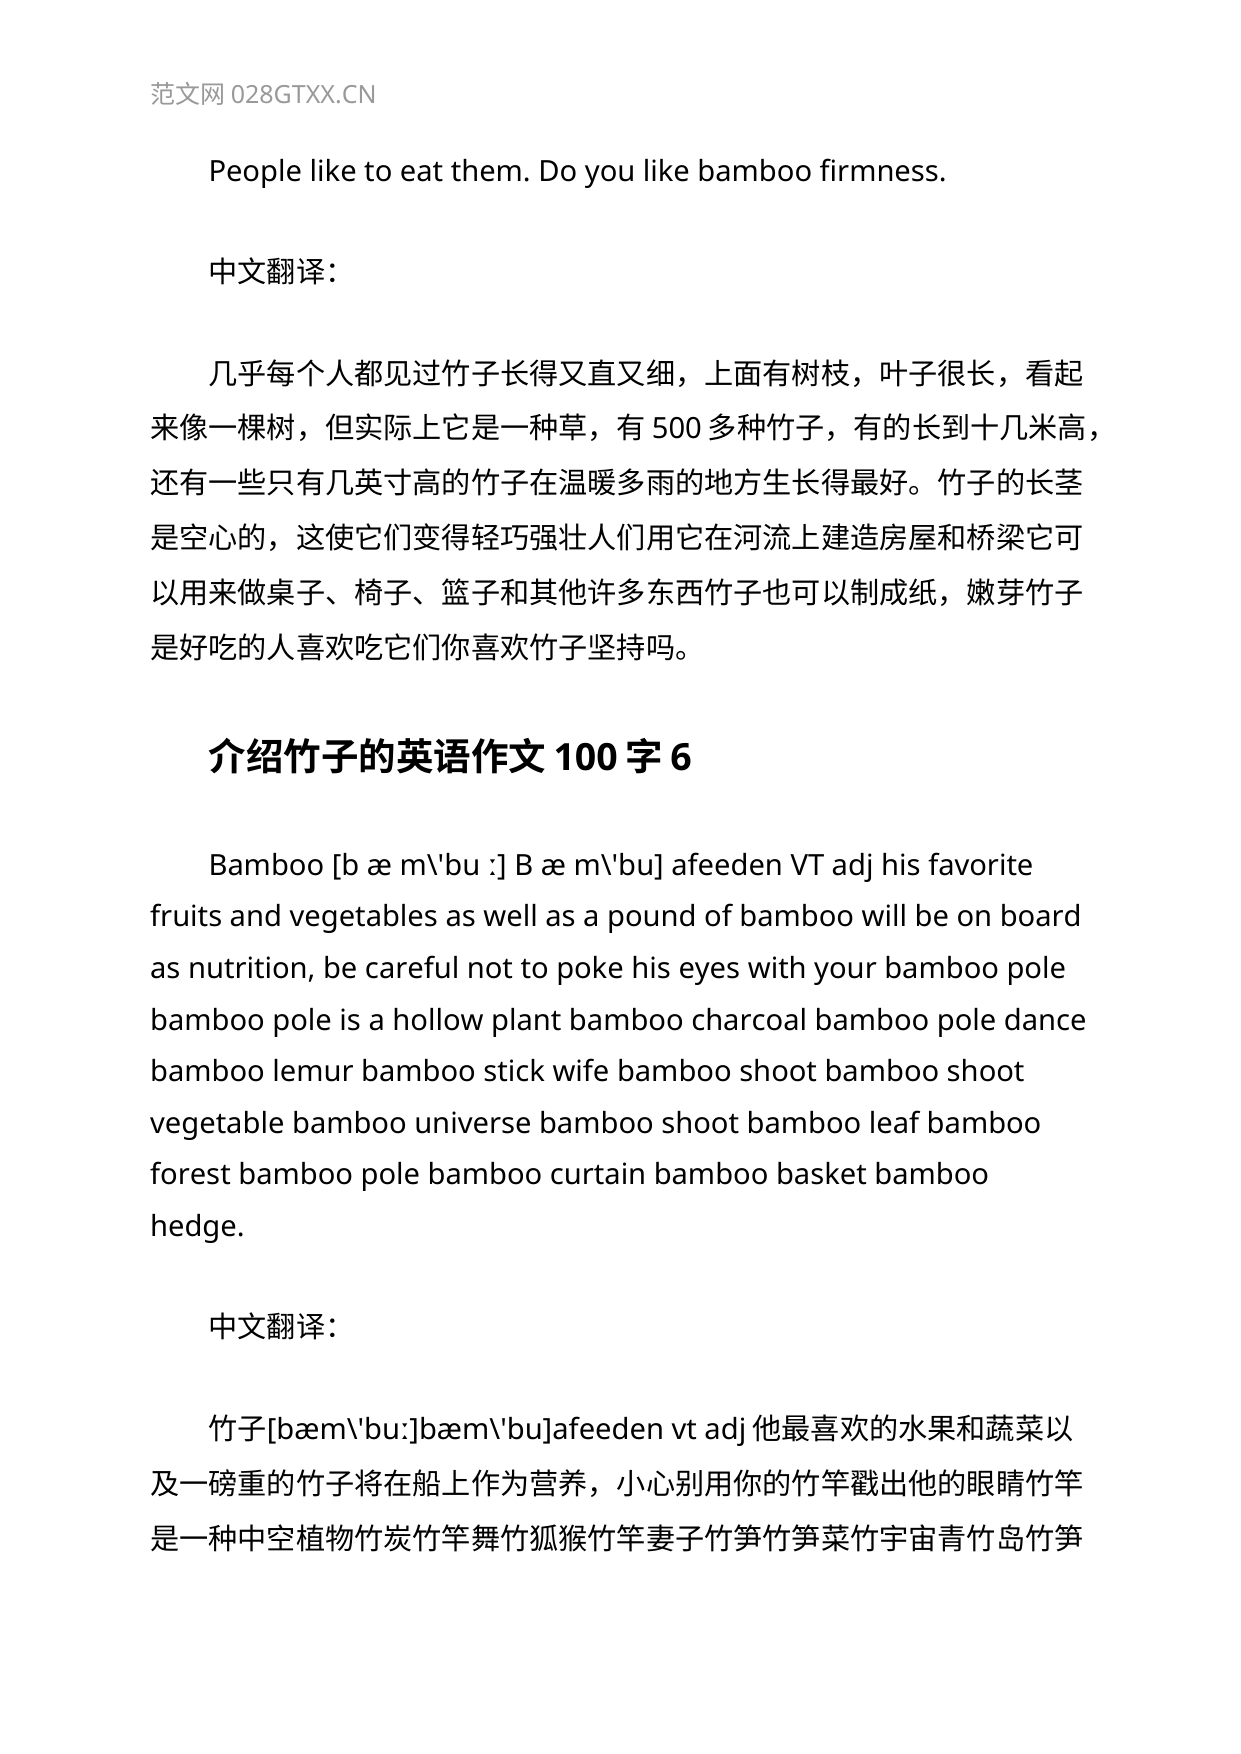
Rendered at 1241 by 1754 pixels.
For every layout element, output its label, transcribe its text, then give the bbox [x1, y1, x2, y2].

text 几乎每个人都见过竹子长得又直又细，上面有树枝，叶子很长，看起来像一棵树，但实际上它是一种草，有500多种竹子，有的长到十几米高，还有一些只有几英寸高的竹子在温暖多雨的地方生长得最好。竹子的长茎是空心的，这使它们变得轻巧强壮人们用它在河流上建造房屋和桥梁它可以用来做桌子、椅子、篮子和其他许多东西竹子也可以制成纸，嫩芽竹子是好吃的人喜欢吃它们你喜欢竹子坚持吗。 [150, 350, 1090, 667]
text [150, 1405, 1090, 1557]
text Bamboo [b æ m\'bu ː] B æ m\'bu] afeeden VT adj his favorite fruits and vegetables as well as a pound of bamboo will be on board as nutrition, be careful not to poke his eyes with your bamboo pole bamboo pole is a hollow plant bamboo charcoal bamboo pole dance bamboo lemur bamboo stick wife bamboo shoot bamboo shoot vegetable bamboo universe bamboo shoot bamboo leaf bamboo forest bamboo pole bamboo curtain bamboo basket bamboo hedge. [150, 844, 1090, 1245]
text 中文翻译： [150, 1303, 1090, 1346]
text 中文翻译： [150, 248, 1090, 291]
text 介绍竹子的英语作文100字6 [150, 727, 1090, 781]
text People like to eat them. Do you like bamboo firmness. [150, 150, 1090, 190]
